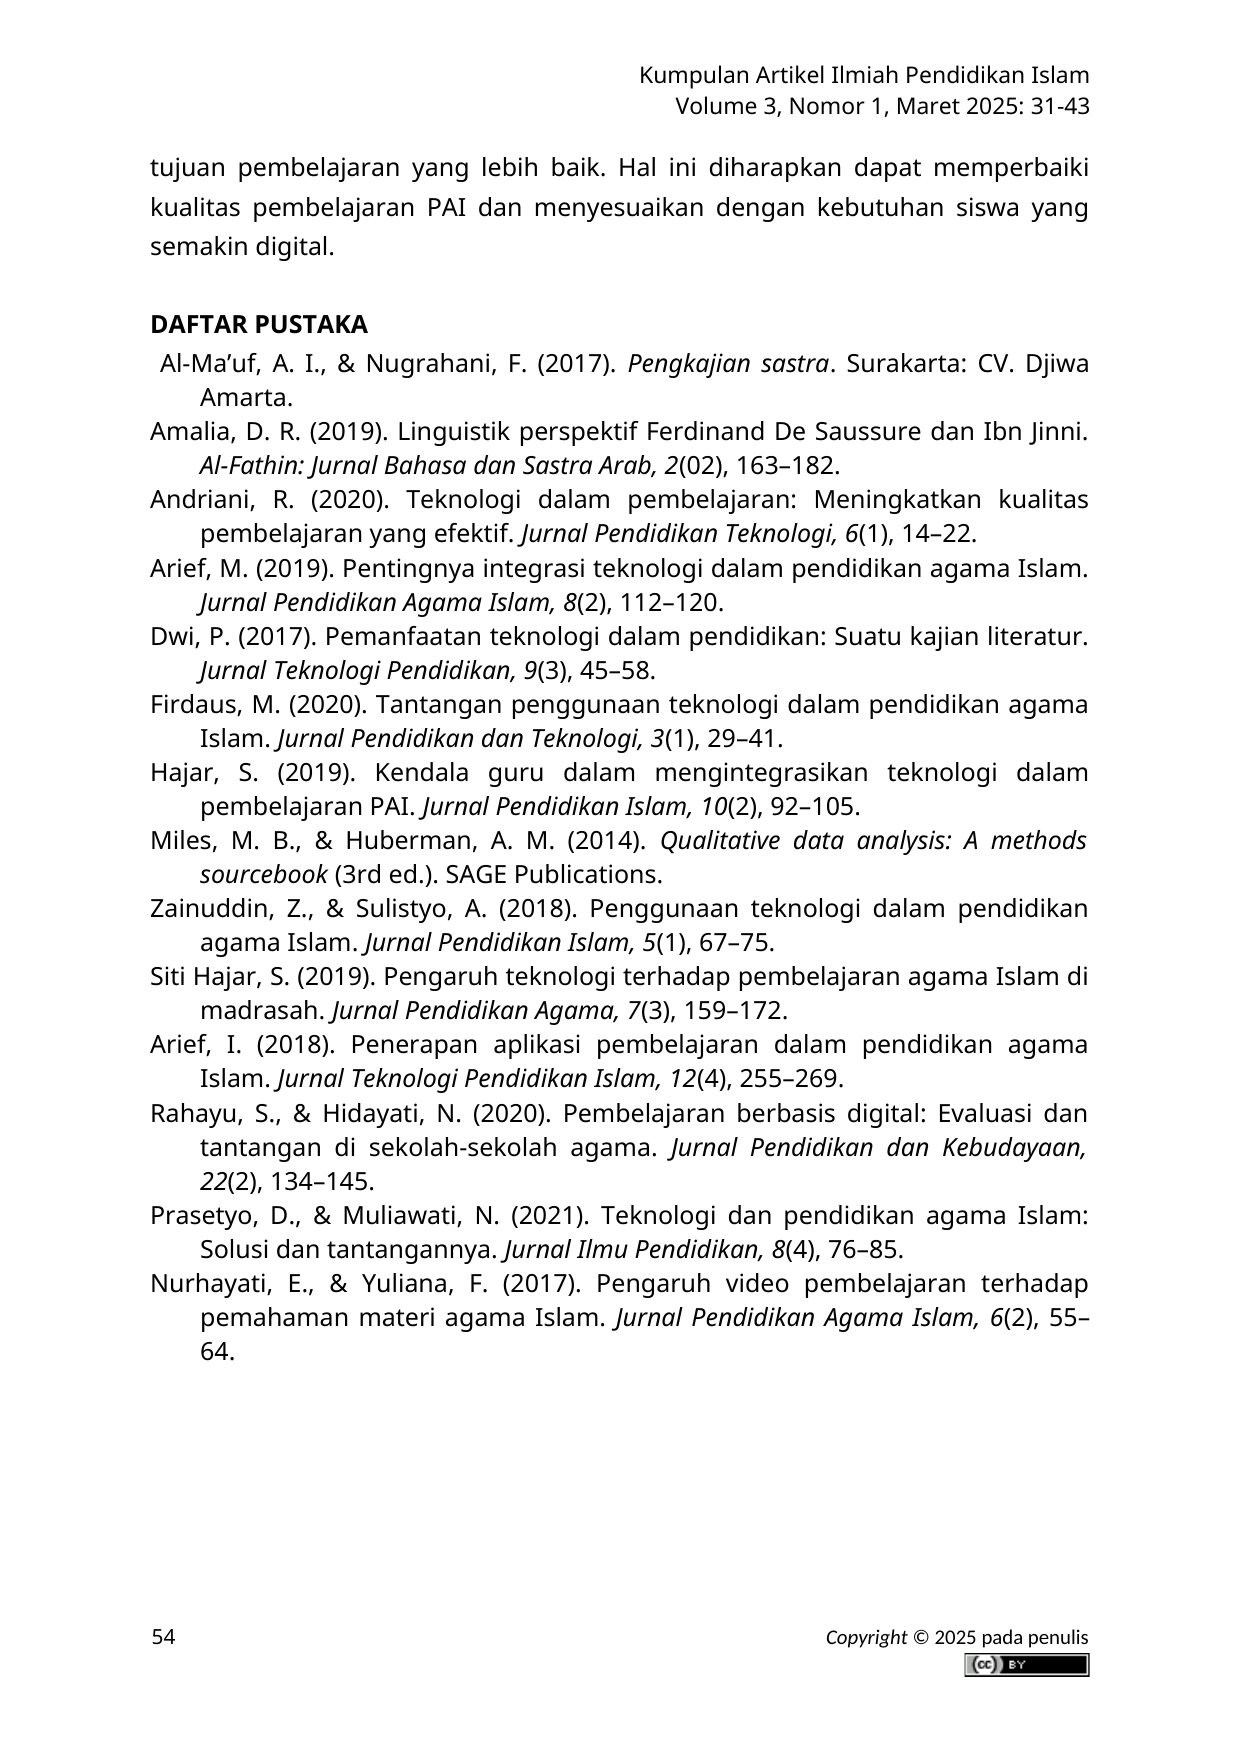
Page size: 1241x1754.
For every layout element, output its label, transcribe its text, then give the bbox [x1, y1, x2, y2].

text Miles, M. B., & Huberman, A. M. (2014). Qualitative data analysis: A methods sourcebook (3rd ed.). SAGE Publications. [150, 823, 1090, 891]
text Amalia, D. R. (2019). Linguistik perspektif Ferdinand De Saussure dan Ibn Jinni. Al-Fathin: Jurnal Bahasa dan Sastra Arab, 2(02), 163–182. [150, 414, 1090, 482]
text Rahayu, S., & Hidayati, N. (2020). Pembelajaran berbasis digital: Evaluasi dan tantangan di sekolah-sekolah agama. Jurnal Pendidikan dan Kebudayaan, 22(2), 134–145. [150, 1095, 1090, 1197]
text Zainuddin, Z., & Sulistyo, A. (2018). Penggunaan teknologi dalam pendidikan agama Islam. Jurnal Pendidikan Islam, 5(1), 67–75. [150, 891, 1090, 959]
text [150, 150, 1090, 262]
text DAFTAR PUSTAKA [150, 307, 1090, 341]
text Arief, M. (2019). Pentingnya integrasi teknologi dalam pendidikan agama Islam. Jurnal Pendidikan Agama Islam, 8(2), 112–120. [150, 550, 1090, 618]
text Hajar, S. (2019). Kendala guru dalam mengintegrasikan teknologi dalam pembelajaran PAI. Jurnal Pendidikan Islam, 10(2), 92–105. [150, 754, 1090, 823]
text Al-Ma’uf, A. I., & Nugrahani, F. (2017). Pengkajian sastra. Surakarta: CV. Djiwa Amarta. [150, 346, 1090, 414]
text Nurhayati, E., & Yuliana, F. (2017). Pengaruh video pembelajaran terhadap pemahaman materi agama Islam. Jurnal Pendidikan Agama Islam, 6(2), 55–64. [150, 1266, 1090, 1368]
text Firdaus, M. (2020). Tantangan penggunaan teknologi dalam pendidikan agama Islam. Jurnal Pendidikan dan Teknologi, 3(1), 29–41. [150, 686, 1090, 754]
text Arief, I. (2018). Penerapan aplikasi pembelajaran dalam pendidikan agama Islam. Jurnal Teknologi Pendidikan Islam, 12(4), 255–269. [150, 1027, 1090, 1095]
text Siti Hajar, S. (2019). Pengaruh teknologi terhadap pembelajaran agama Islam di madrasah. Jurnal Pendidikan Agama, 7(3), 159–172. [150, 959, 1090, 1027]
text Andriani, R. (2020). Teknologi dalam pembelajaran: Meningkatkan kualitas pembelajaran yang efektif. Jurnal Pendidikan Teknologi, 6(1), 14–22. [150, 482, 1090, 550]
picture [964, 1653, 1090, 1677]
text Dwi, P. (2017). Pemanfaatan teknologi dalam pendidikan: Suatu kajian literatur. Jurnal Teknologi Pendidikan, 9(3), 45–58. [150, 618, 1090, 686]
text Prasetyo, D., & Muliawati, N. (2021). Teknologi dan pendidikan agama Islam: Solusi dan tantangannya. Jurnal Ilmu Pendidikan, 8(4), 76–85. [150, 1197, 1090, 1266]
